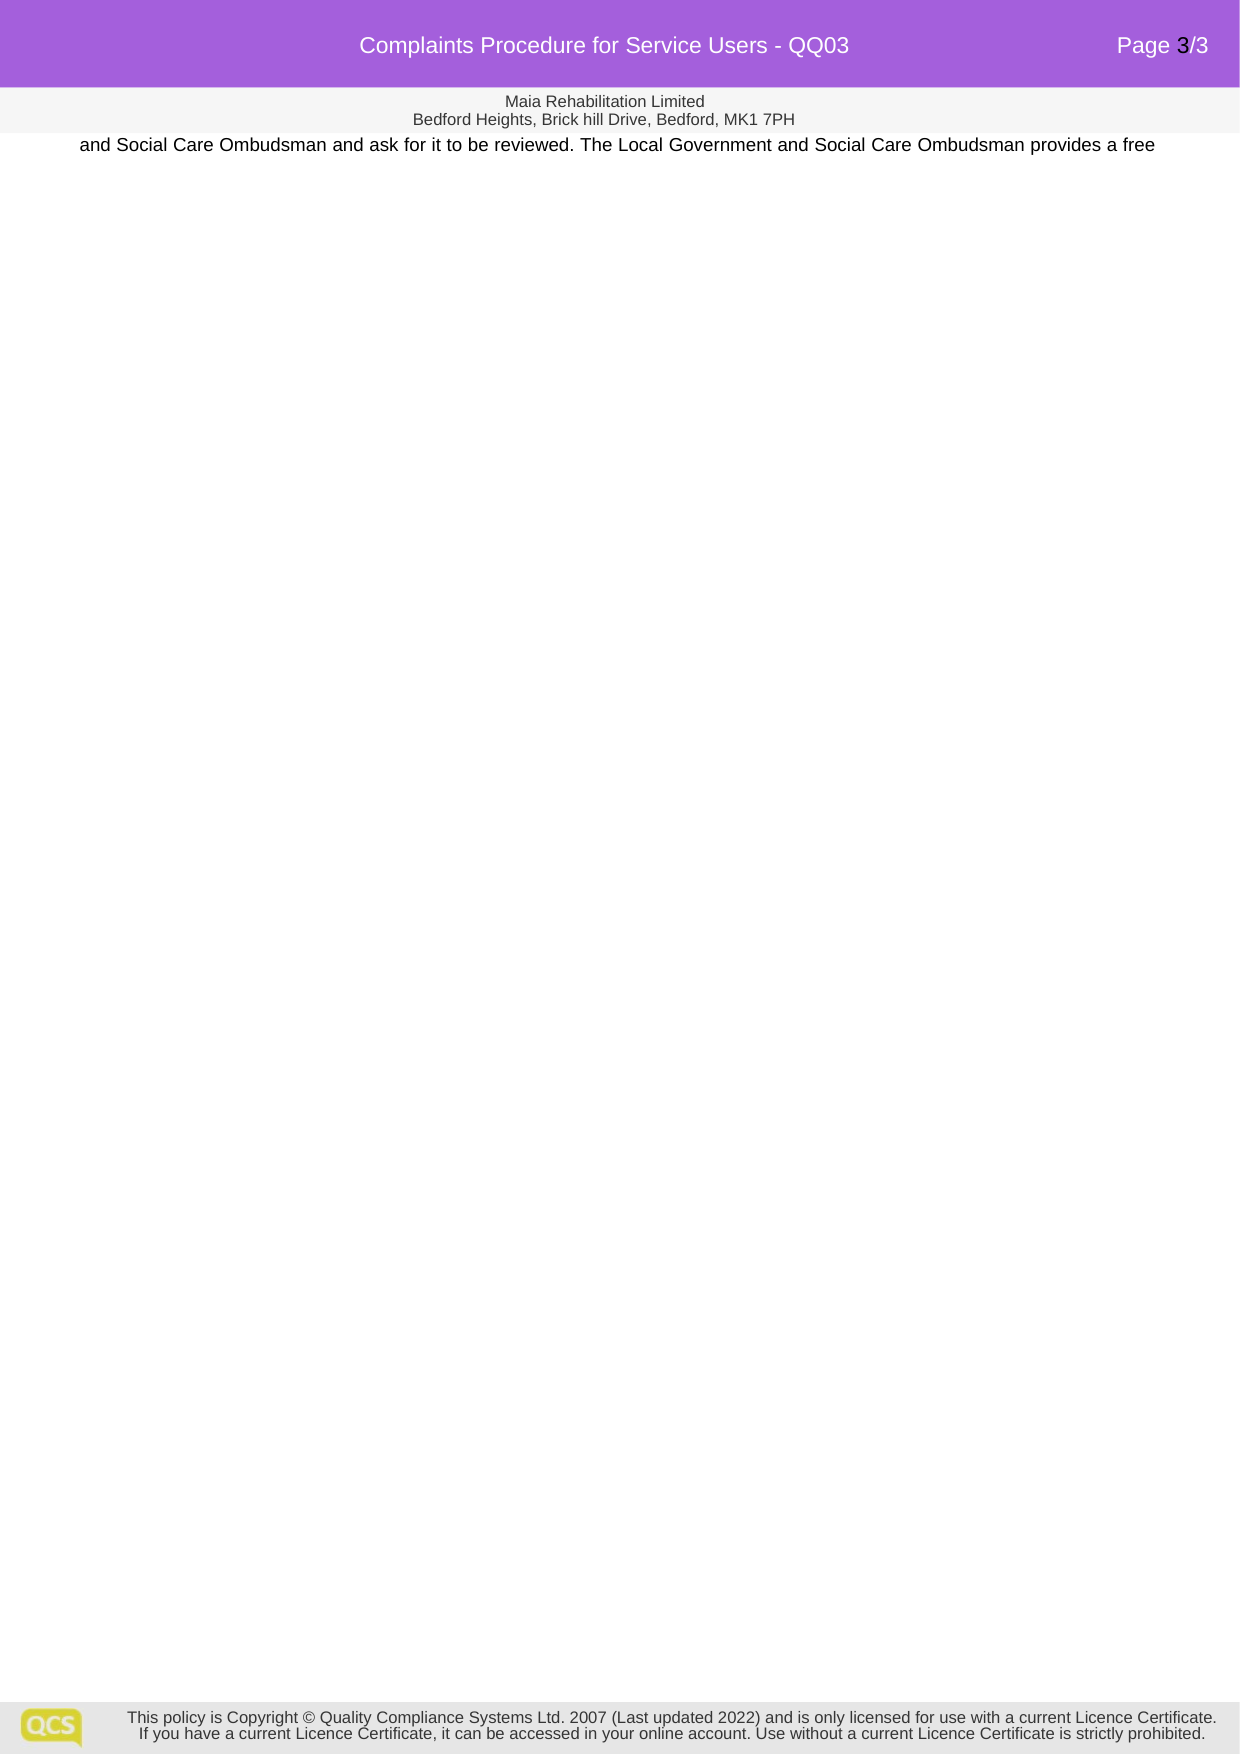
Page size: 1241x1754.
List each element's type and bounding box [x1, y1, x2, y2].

list [79, 133, 1187, 155]
picture [20, 1708, 84, 1750]
